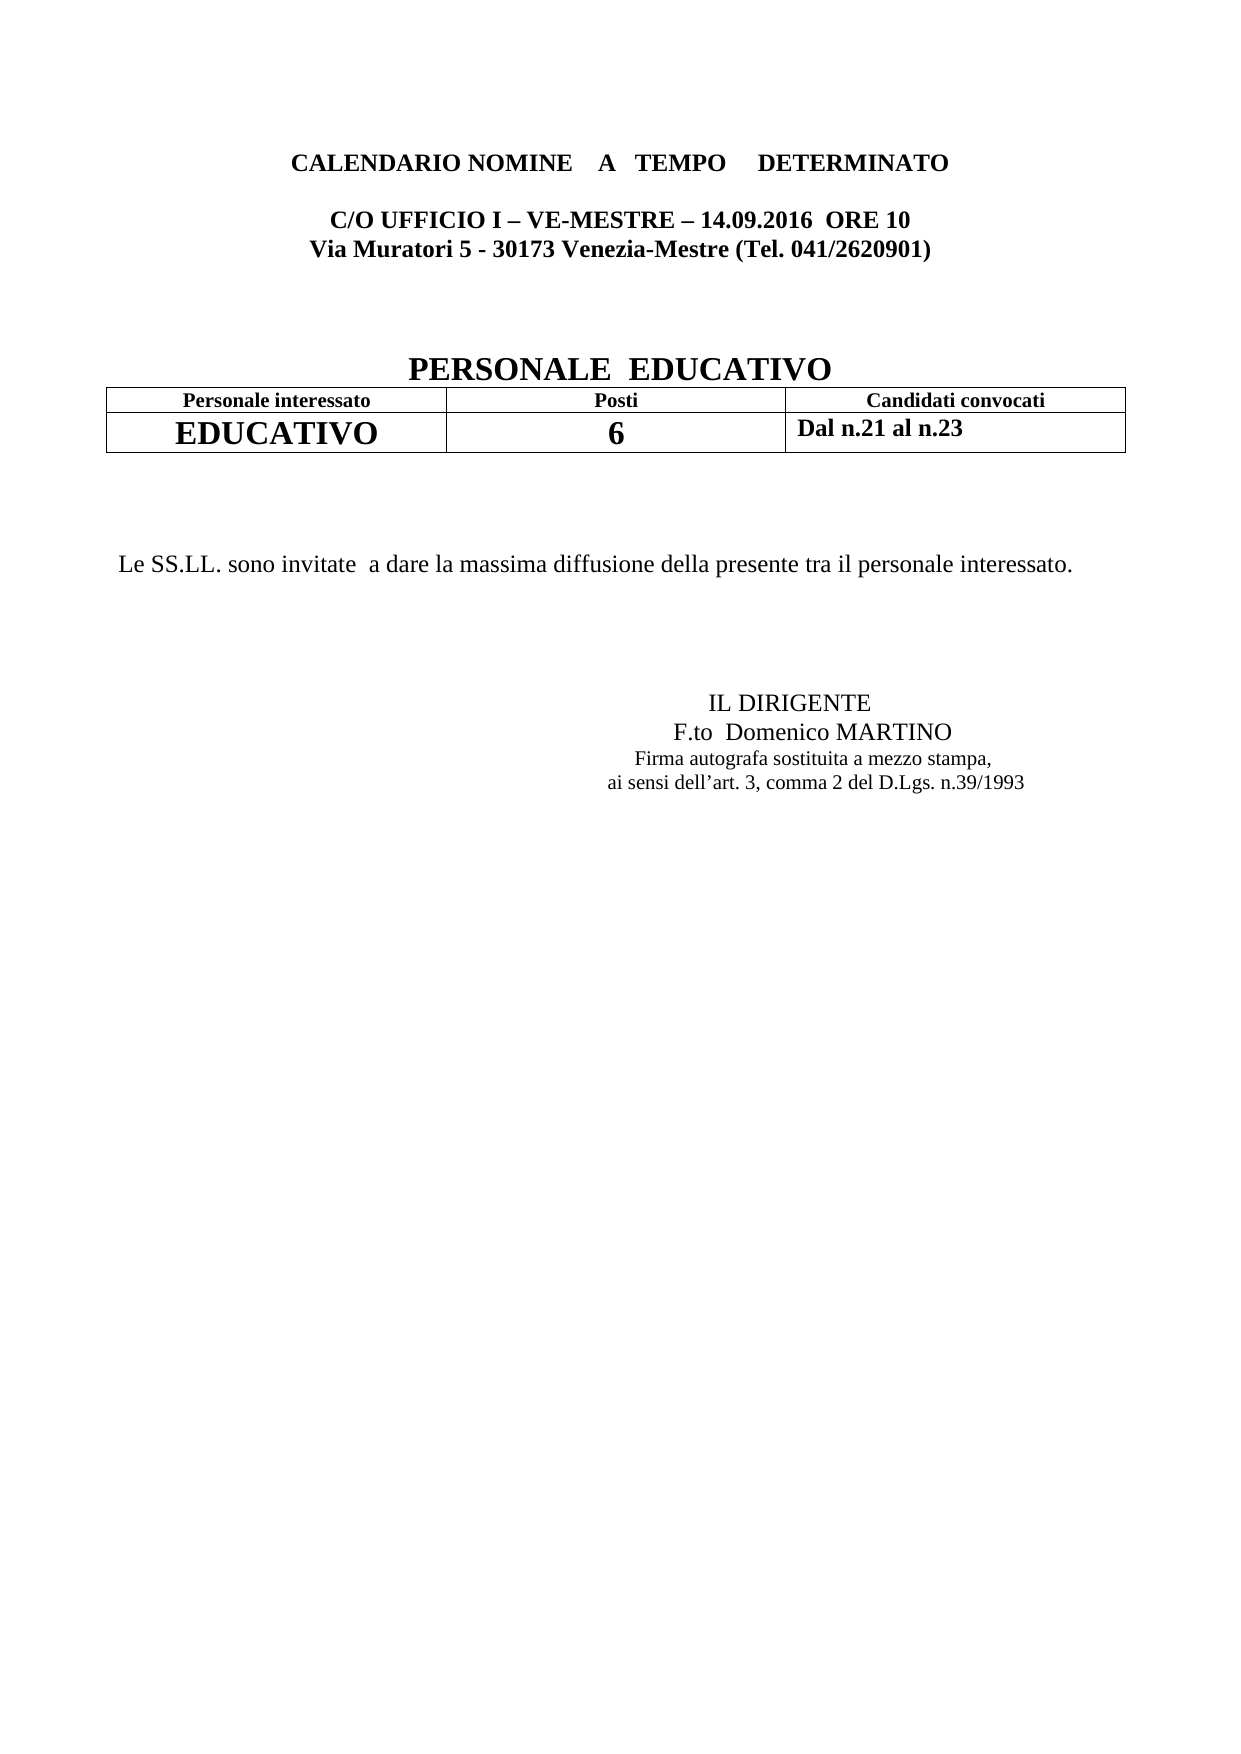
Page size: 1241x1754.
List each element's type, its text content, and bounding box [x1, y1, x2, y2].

text Firma autografa sostituita a mezzo stampa, [118, 746, 1122, 769]
text C/O UFFICIO I – VE-MESTRE – 14.09.2016 ORE 10 [118, 205, 1122, 234]
text Le SS.LL. sono invitate a dare la massima diffusione della presente tra il personale interessato. [118, 549, 1122, 578]
table_cell 6 [447, 413, 785, 452]
table_header Personale interessato [107, 388, 446, 412]
text CALENDARIO NOMINE A TEMPO DETERMINATO [118, 148, 1122, 176]
text Via Muratori 5 - 30173 Venezia-Mestre (Tel. 041/2620901) [118, 234, 1122, 263]
text IL DIRIGENTE [708, 664, 1122, 717]
table_cell Dal n.21 al n.23 [786, 413, 1125, 452]
text ai sensi dell’art. 3, comma 2 del D.Lgs. n.39/1993 [118, 769, 1122, 794]
table_header Candidati convocati [786, 388, 1125, 412]
text PERSONALE EDUCATIVO [118, 349, 1122, 387]
text F.to Domenico MARTINO [118, 717, 1122, 746]
table_header Posti [447, 388, 785, 412]
table_cell EDUCATIVO [107, 413, 446, 452]
